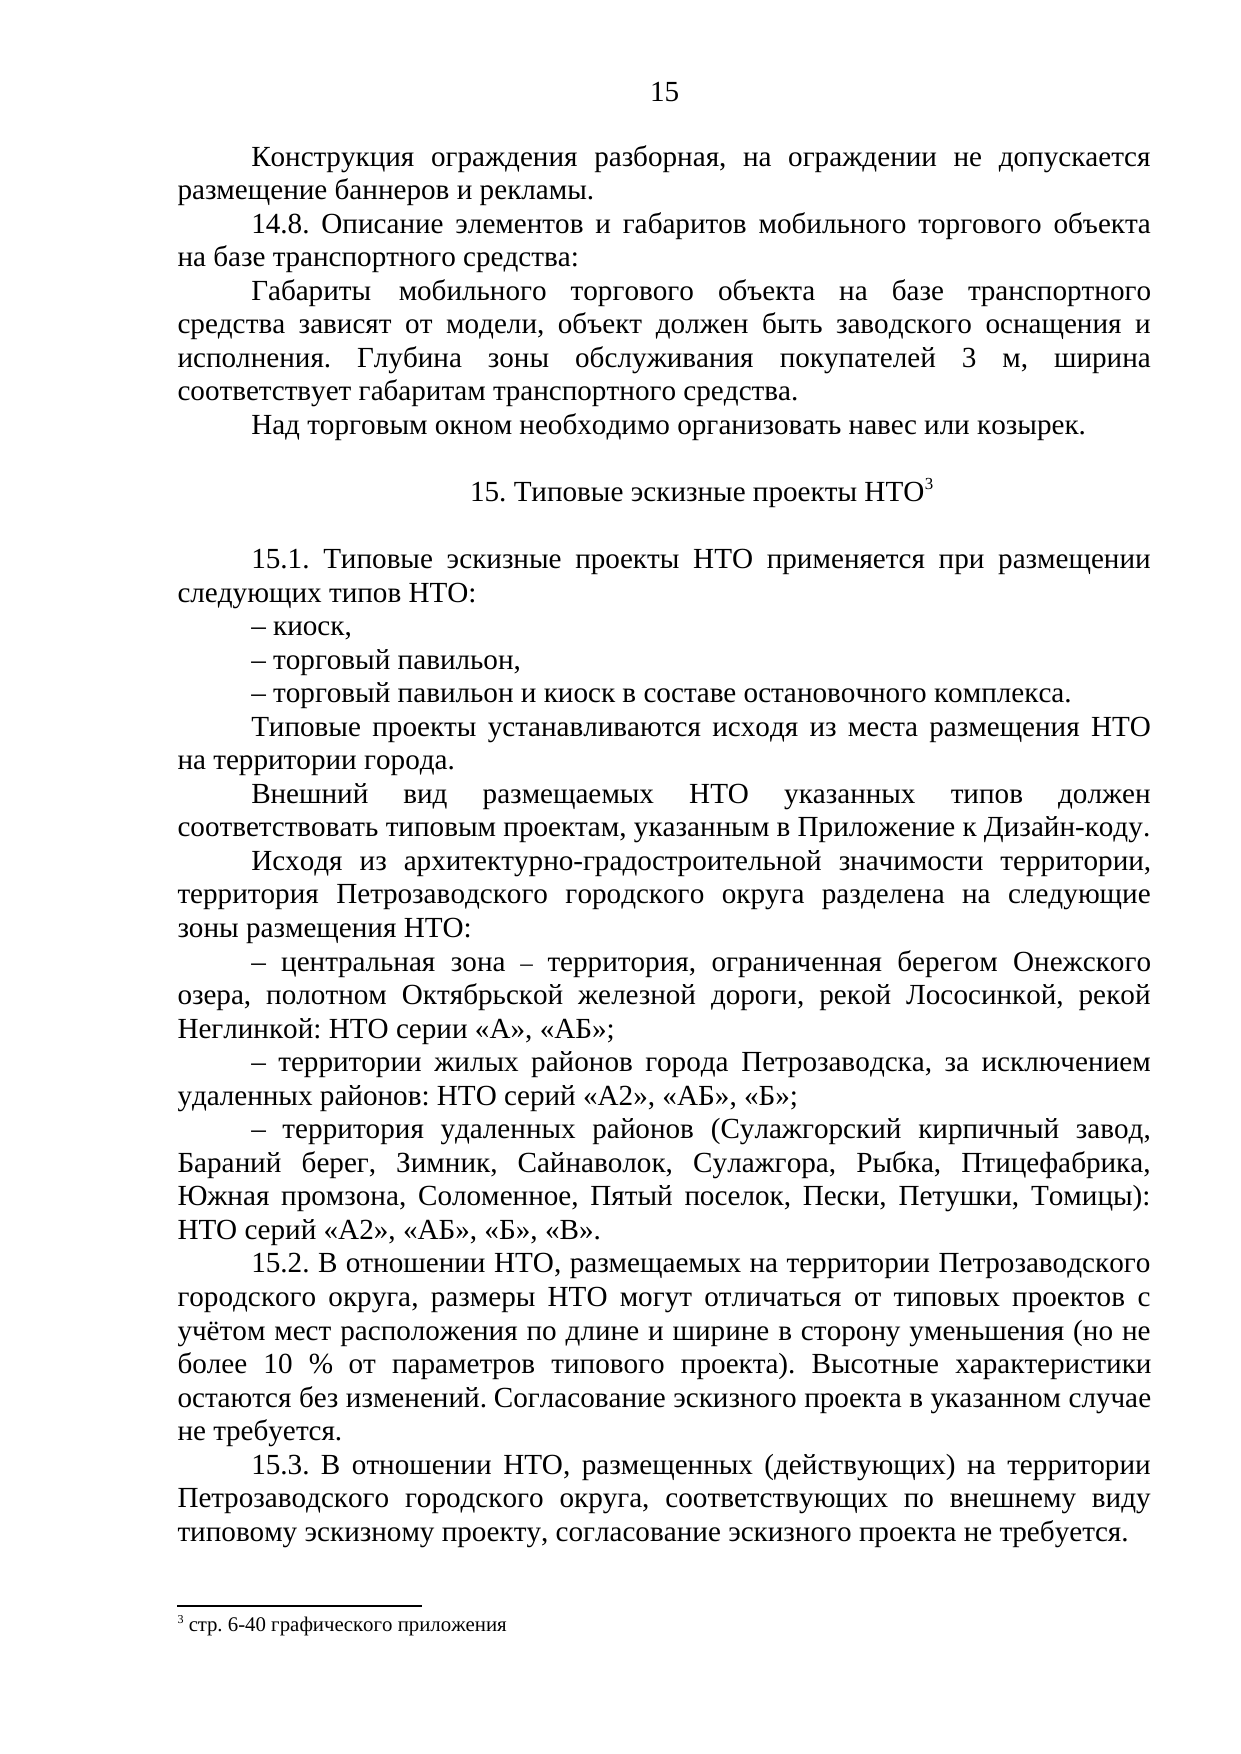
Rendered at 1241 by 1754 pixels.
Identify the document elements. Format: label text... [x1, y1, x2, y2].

text – киоск, [177, 608, 1152, 642]
text – торговый павильон и киоск в составе остановочного комплекса. [177, 675, 1152, 709]
text 15.2. В отношении НТО, размещаемых на территории Петрозаводского городского округа, размеры НТО могут отличаться от типовых проектов с учётом мест расположения по длине и ширине в сторону уменьшения (но не более 10 % от параметров типового проекта). Высотные характеристики остаются без изменений. Согласование эскизного проекта в указанном случае не требуется. [177, 1246, 1152, 1447]
text – торговый павильон, [177, 642, 1152, 675]
text 15. Типовые эскизные проекты НТО [177, 474, 1152, 508]
text 15.1. Типовые эскизные проекты НТО применяется при размещении следующих типов НТО: [177, 541, 1152, 608]
text Конструкция ограждения разборная, на ограждении не допускается размещение баннеров и рекламы. [177, 139, 1152, 206]
text Над торговым окном необходимо организовать навес или козырек. [177, 407, 1152, 441]
text 15.3. В отношении НТО, размещенных (действующих) на территории Петрозаводского городского округа, соответствующих по внешнему виду типовому эскизному проекту, согласование эскизного проекта не требуется. [177, 1447, 1152, 1547]
text Типовые проекты устанавливаются исходя из места размещения НТО на территории города. [177, 709, 1152, 776]
text Внешний вид размещаемых НТО указанных типов должен соответствовать типовым проектам, указанным в Приложение к Дизайн-коду. [177, 776, 1152, 843]
text Габариты мобильного торгового объекта на базе транспортного средства зависят от модели, объект должен быть заводского оснащения и исполнения. Глубина зоны обслуживания покупателей 3 м, ширина соответствует габаритам транспортного средства. [177, 273, 1152, 407]
text – территории жилых районов города Петрозаводска, за исключением удаленных районов: НТО серий «А2», «АБ», «Б»; [177, 1044, 1152, 1111]
text – территория удаленных районов (Сулажгорский кирпичный завод, Бараний берег, Зимник, Сайнаволок, Сулажгора, Рыбка, Птицефабрика, Южная промзона, Соломенное, Пятый поселок, Пески, Петушки, Томицы): НТО серий «А2», «АБ», «Б», «В». [177, 1111, 1152, 1246]
text – центральная зона – территория, ограниченная берегом Онежского озера, полотном Октябрьской железной дороги, рекой Лососинкой, рекой Неглинкой: НТО серии «А», «АБ»; [177, 944, 1152, 1044]
text 14.8. Описание элементов и габаритов мобильного торгового объекта на базе транспортного средства: [177, 206, 1152, 273]
text Исходя из архитектурно-градостроительной значимости территории, территория Петрозаводского городского округа разделена на следующие зоны размещения НТО: [177, 843, 1152, 944]
